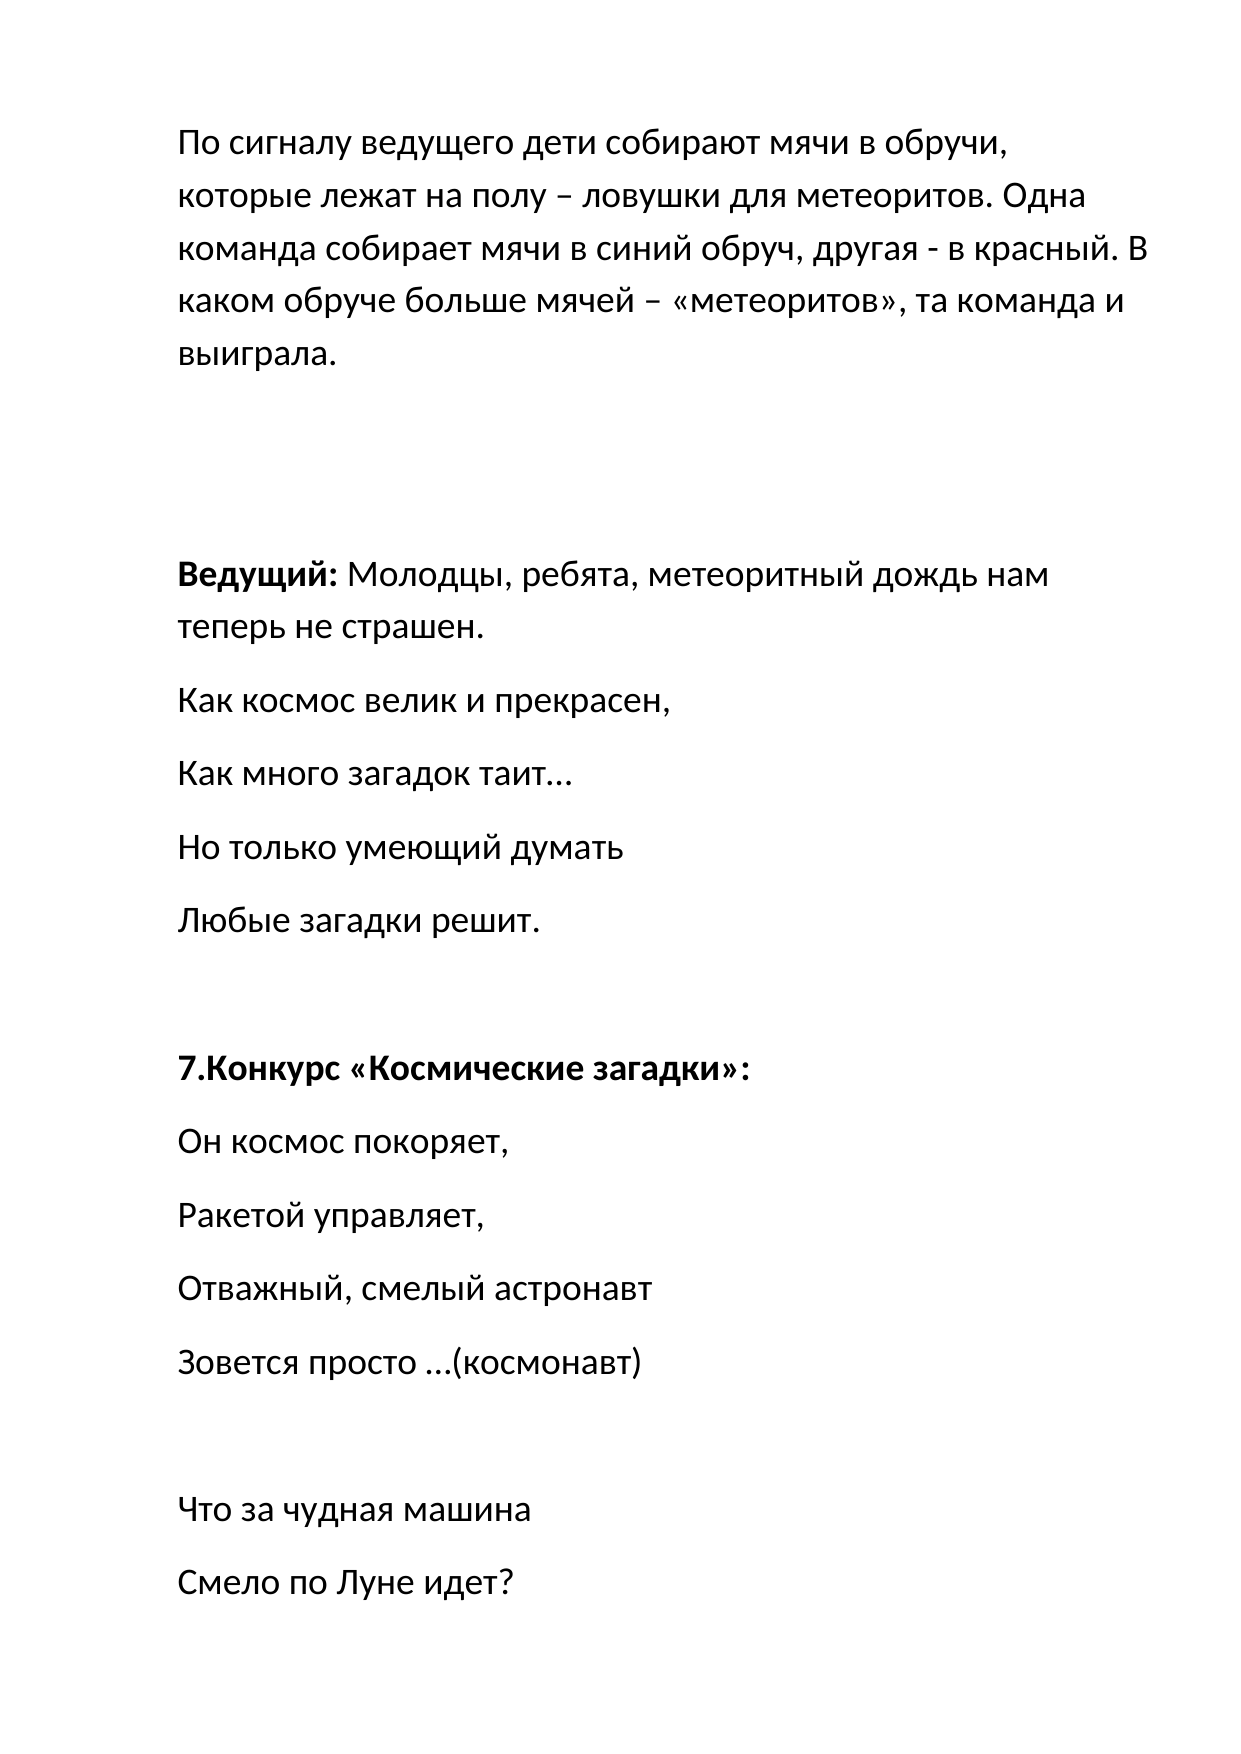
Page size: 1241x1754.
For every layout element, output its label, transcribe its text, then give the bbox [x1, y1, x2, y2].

text 7.Конкурс «Космические загадки»: [177, 1043, 1152, 1089]
text Что за чудная машина [177, 1485, 1152, 1531]
text По сигналу ведущего дети собирают мячи в обручи, которые лежат на полу – ловушки для метеоритов. Одна команда собирает мячи в синий обруч, другая - в красный. В каком обруче больше мячей – «метеоритов», та команда и выиграла. [177, 118, 1152, 375]
text Ракетой управляет, [177, 1191, 1152, 1236]
text Но только умеющий думать [177, 823, 1152, 869]
text Ведущий: Молодцы, ребята, метеоритный дождь нам теперь не страшен. [177, 549, 1152, 648]
text Зовется просто …(космонавт) [177, 1338, 1152, 1383]
text Любые загадки решит. [177, 896, 1152, 942]
text Как космос велик и прекрасен, [177, 676, 1152, 722]
text Смело по Луне идет? [177, 1558, 1152, 1604]
text Отважный, смелый астронавт [177, 1264, 1152, 1310]
text Как много загадок таит… [177, 749, 1152, 795]
text Он космос покоряет, [177, 1117, 1152, 1163]
